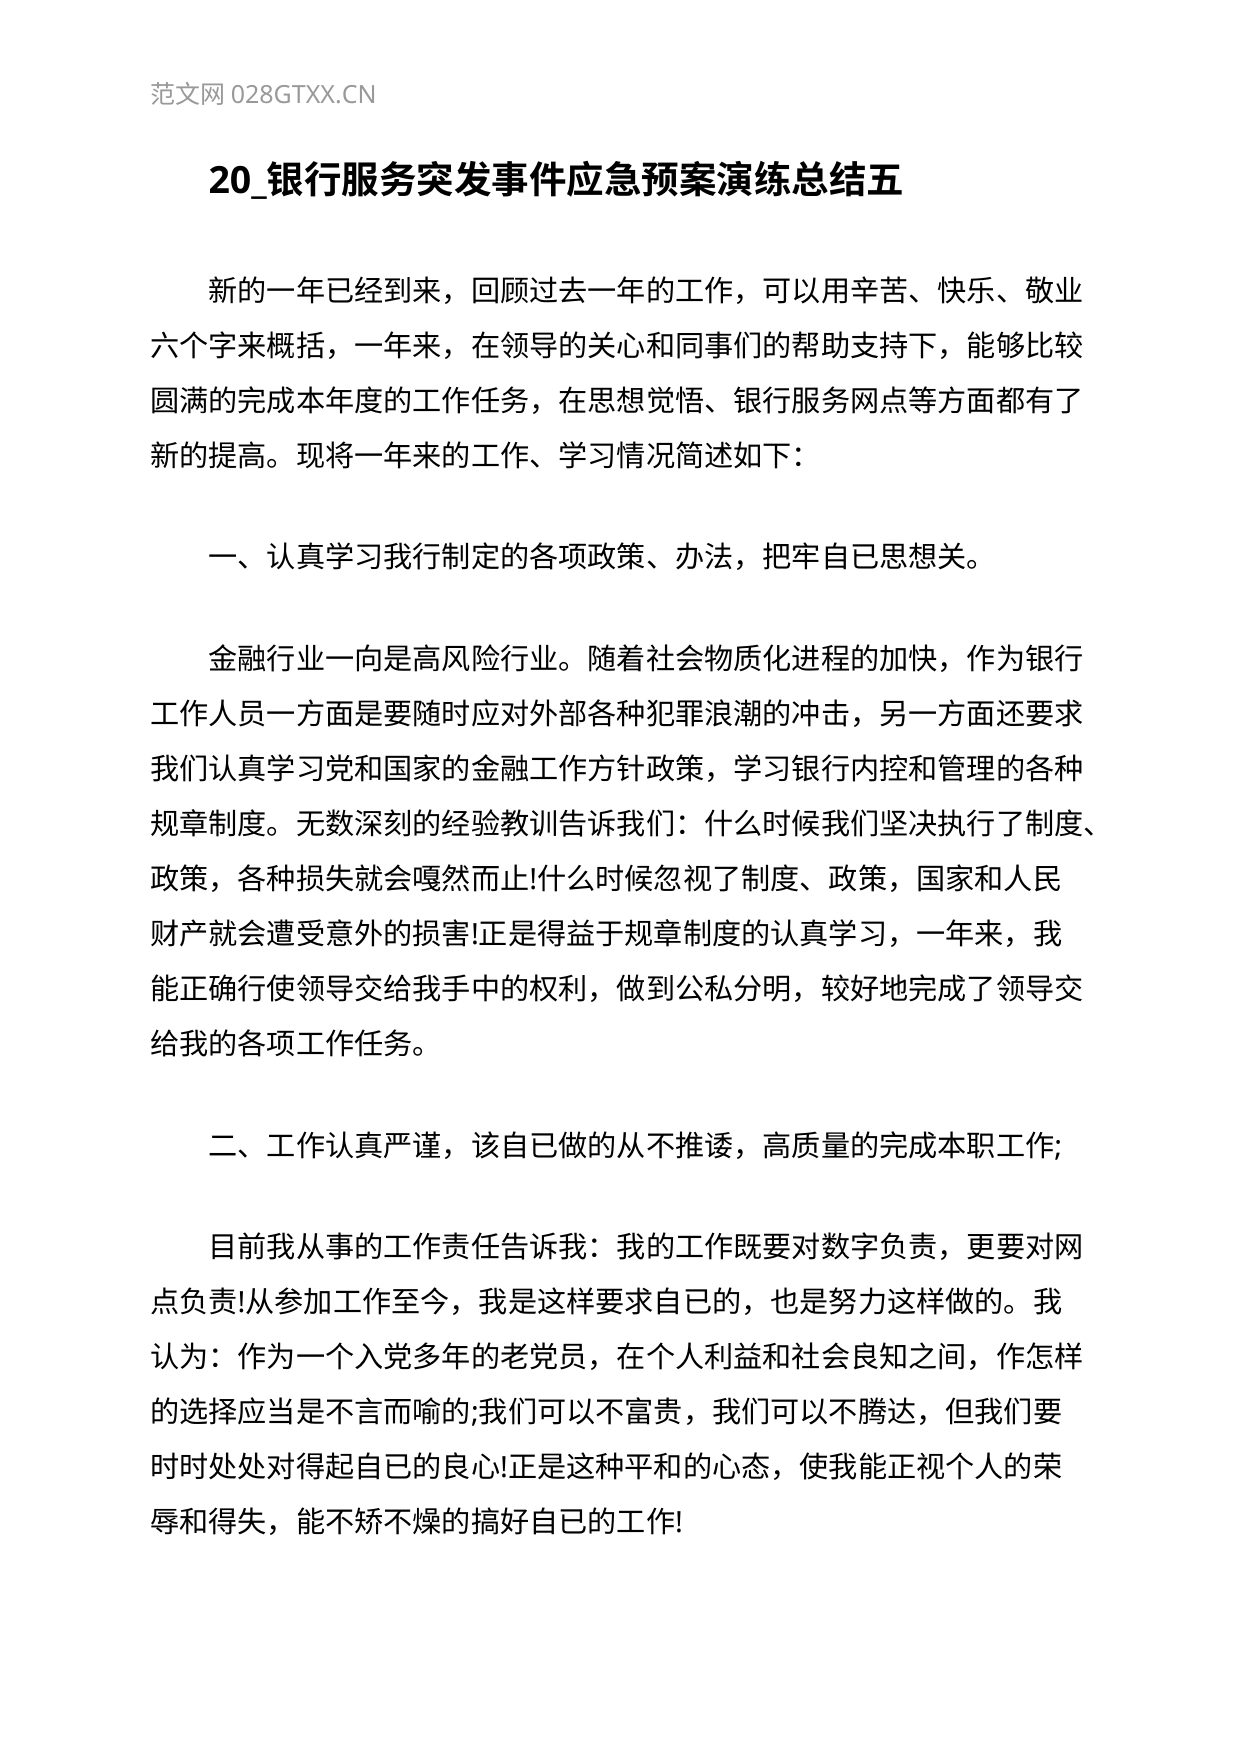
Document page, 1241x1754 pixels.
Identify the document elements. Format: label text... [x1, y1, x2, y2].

text 目前我从事的工作责任告诉我：我的工作既要对数字负责，更要对网点负责!从参加工作至今，我是这样要求自已的，也是努力这样做的。我认为：作为一个入党多年的老党员，在个人利益和社会良知之间，作怎样的选择应当是不言而喻的;我们可以不富贵，我们可以不腾达，但我们要时时处处对得起自已的良心!正是这种平和的心态，使我能正视个人的荣辱和得失，能不矫不燥的搞好自已的工作! [150, 1224, 1090, 1541]
text 一、认真学习我行制定的各项政策、办法，把牢自已思想关。 [150, 534, 1090, 576]
text 新的一年已经到来，回顾过去一年的工作，可以用辛苦、快乐、敬业六个字来概括，一年来，在领导的关心和同事们的帮助支持下，能够比较圆满的完成本年度的工作任务，在思想觉悟、银行服务网点等方面都有了新的提高。现将一年来的工作、学习情况简述如下： [150, 268, 1090, 474]
text 二、工作认真严谨，该自已做的从不推诿，高质量的完成本职工作; [150, 1122, 1090, 1164]
text 金融行业一向是高风险行业。随着社会物质化进程的加快，作为银行工作人员一方面是要随时应对外部各种犯罪浪潮的冲击，另一方面还要求我们认真学习党和国家的金融工作方针政策，学习银行内控和管理的各种规章制度。无数深刻的经验教训告诉我们：什么时候我们坚决执行了制度、政策，各种损失就会嘎然而止!什么时候忽视了制度、政策，国家和人民财产就会遭受意外的损害!正是得益于规章制度的认真学习，一年来，我能正确行使领导交给我手中的权利，做到公私分明，较好地完成了领导交给我的各项工作任务。 [150, 636, 1090, 1063]
text 20_银行服务突发事件应急预案演练总结五 [150, 150, 1090, 204]
